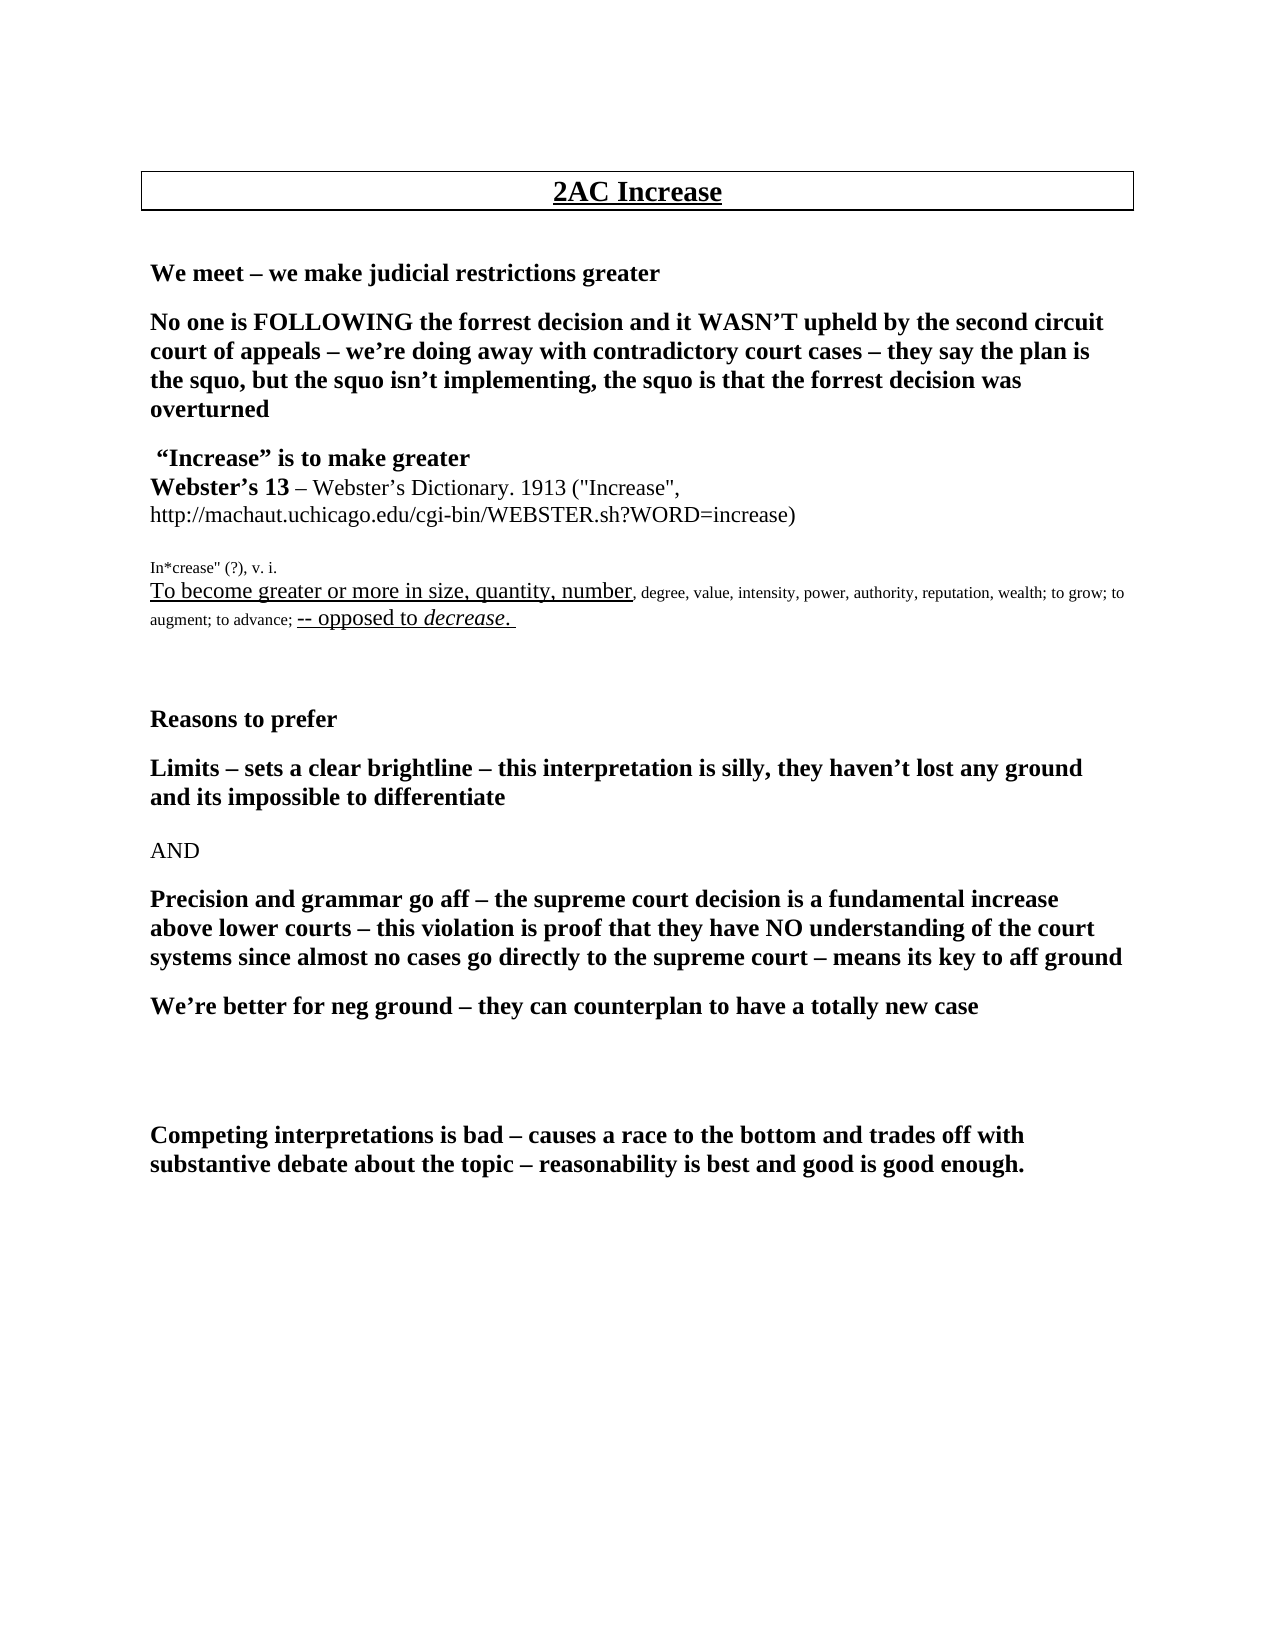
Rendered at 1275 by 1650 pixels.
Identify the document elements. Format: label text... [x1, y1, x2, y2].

subtitle We meet – we make judicial restrictions greater [150, 258, 1125, 287]
subtitle No one is FOLLOWING the forrest decision and it WASN’T upheld by the second circuit court of appeals – we’re doing away with contradictory court cases – they say the plan is the squo, but the squo isn’t implementing, the squo is that the forrest decision was overturned [150, 307, 1125, 422]
subtitle We’re better for neg ground – they can counterplan to have a totally new case [150, 991, 1125, 1020]
subtitle 2AC Increase [142, 172, 1133, 209]
text To become greater or more in size, quantity, number, degree, value, intensity, power, authority, reputation, wealth; to grow; to augment; to advance; -- opposed to decrease. [150, 577, 1125, 630]
text AND [150, 837, 1125, 863]
text Webster’s 13 – Webster’s Dictionary. 1913 ("Increase", http://machaut.uchicago.edu/cgi-bin/WEBSTER.sh?WORD=increase) [150, 472, 1125, 527]
subtitle “Increase” is to make greater [150, 443, 1125, 472]
subtitle Limits – sets a clear brightline – this interpretation is silly, they haven’t lost any ground and its impossible to differentiate [150, 753, 1125, 811]
subtitle Reasons to prefer [150, 704, 1125, 732]
text In*crease" (?), v. i. [150, 558, 1125, 577]
subtitle Precision and grammar go aff – the supreme court decision is a fundamental increase above lower courts – this violation is proof that they have NO understanding of the court systems since almost no cases go directly to the supreme court – means its key to aff ground [150, 884, 1125, 971]
subtitle Competing interpretations is bad – causes a race to the bottom and trades off with substantive debate about the topic – reasonability is best and good is good enough. [150, 1120, 1125, 1178]
